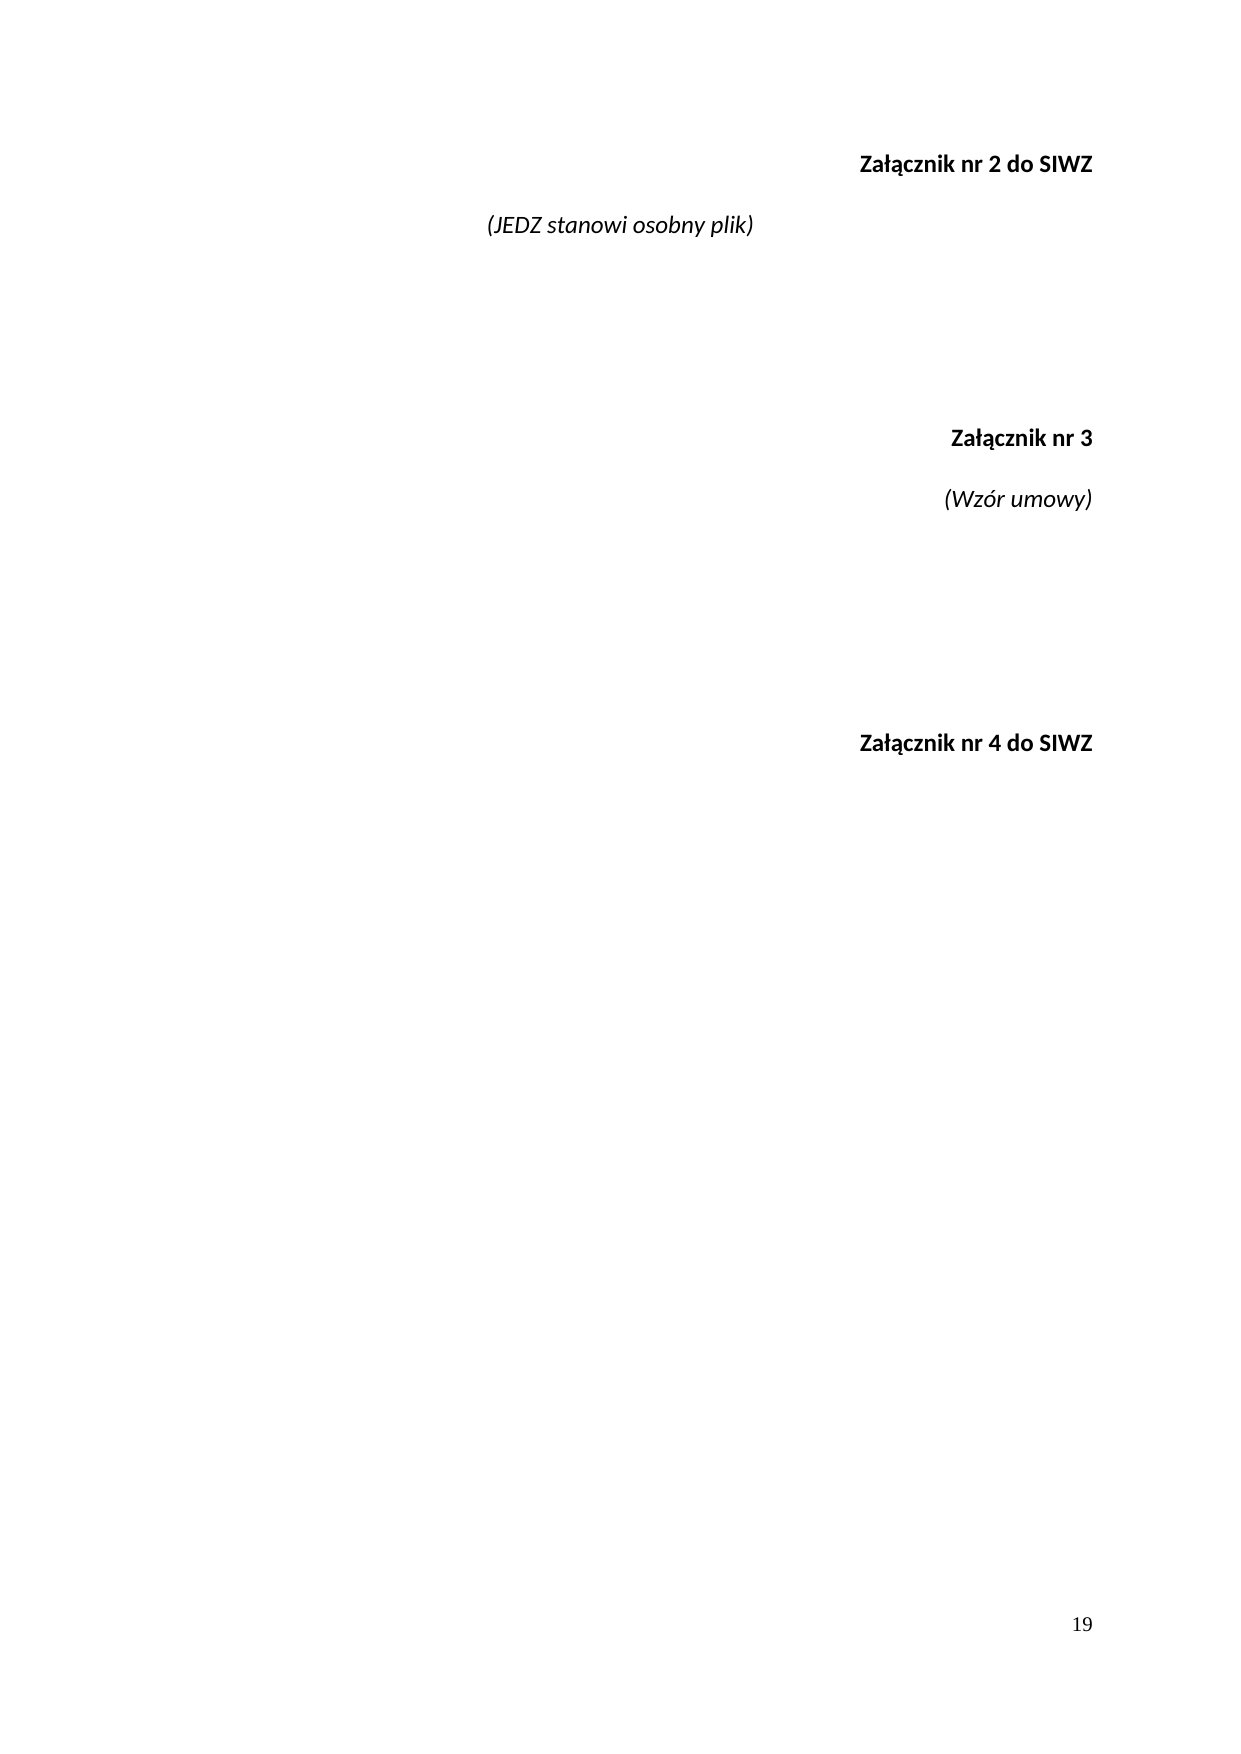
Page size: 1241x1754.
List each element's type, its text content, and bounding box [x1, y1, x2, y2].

text Załącznik nr 2 do SIWZ [148, 148, 1092, 178]
text Załącznik nr 4 do SIWZ [148, 728, 1092, 758]
text (JEDZ stanowi osobny plik) [148, 209, 1092, 239]
text (Wzór umowy) [148, 483, 1092, 514]
text Załącznik nr 3 [148, 422, 1092, 453]
